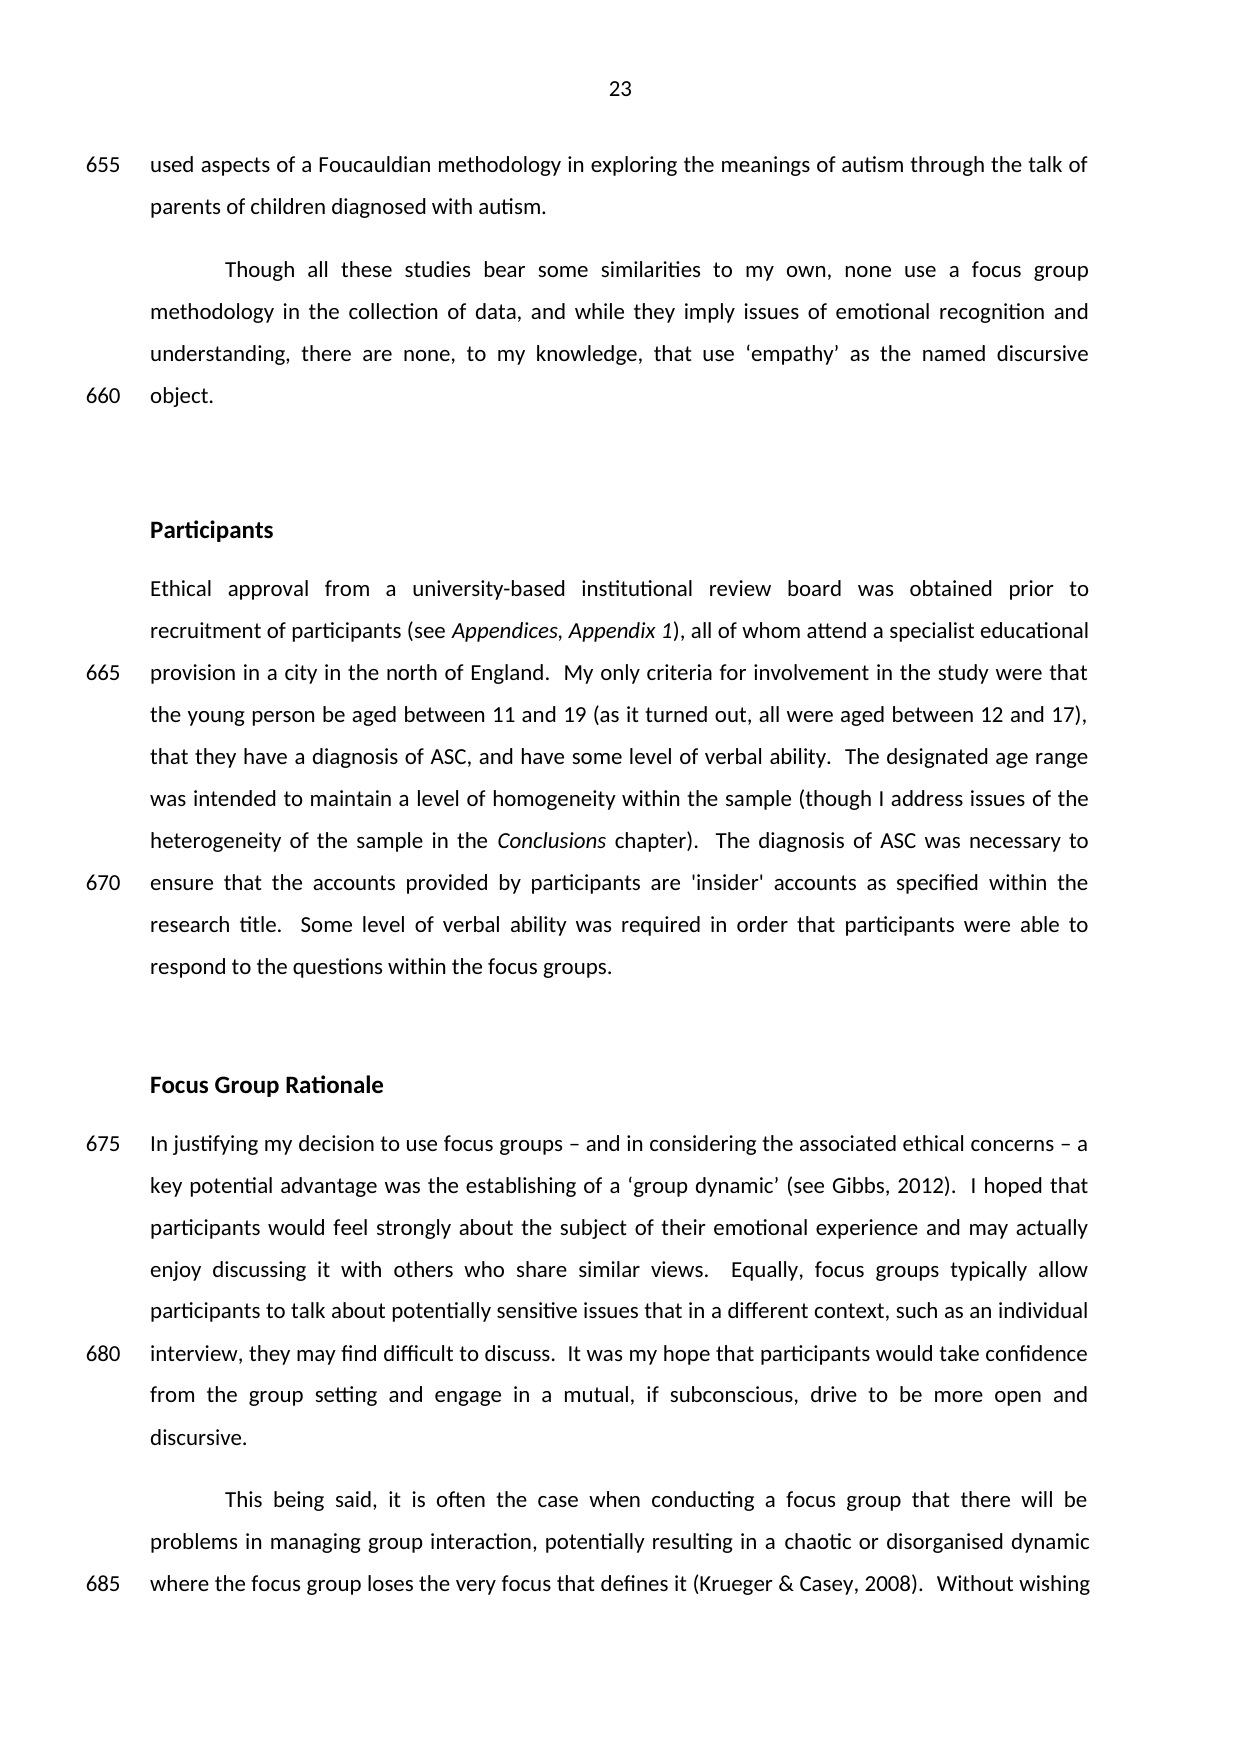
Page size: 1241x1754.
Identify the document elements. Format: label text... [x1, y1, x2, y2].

text Ethical approval from a university-based institutional review board was obtained prior to recruitment of participants (see Appendices, Appendix 1), all of whom attend a specialist educational provision in a city in the north of England. My only criteria for involvement in the study were that the young person be aged between 11 and 19 (as it turned out, all were aged between 12 and 17), that they have a diagnosis of ASC, and have some level of verbal ability. The designated age range was intended to maintain a level of homogeneity within the sample (though I address issues of the heterogeneity of the sample in the Conclusions chapter). The diagnosis of ASC was necessary to ensure that the accounts provided by participants are 'insider' accounts as specified within the research title. Some level of verbal ability was required in order that participants were able to respond to the questions within the focus groups. [150, 574, 1090, 980]
subtitle Participants [150, 515, 1090, 545]
subtitle Focus Group Rationale [150, 1069, 1090, 1099]
text Though all these studies bear some similarities to my own, none use a focus group methodology in the collection of data, and while they imply issues of emotional recognition and understanding, there are none, to my knowledge, that use ‘empathy’ as the named discursive object. [150, 255, 1090, 409]
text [150, 1485, 1090, 1597]
text In justifying my decision to use focus groups – and in considering the associated ethical concerns – a key potential advantage was the establishing of a ‘group dynamic’ (see Gibbs, 2012). I hoped that participants would feel strongly about the subject of their emotional experience and may actually enjoy discussing it with others who share similar views. Equally, focus groups typically allow participants to talk about potentially sensitive issues that in a different context, such as an individual interview, they may find difficult to discuss. It was my hope that participants would take confidence from the group setting and engage in a mutual, if subconscious, drive to be more open and discursive. [150, 1129, 1090, 1451]
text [150, 150, 1090, 220]
